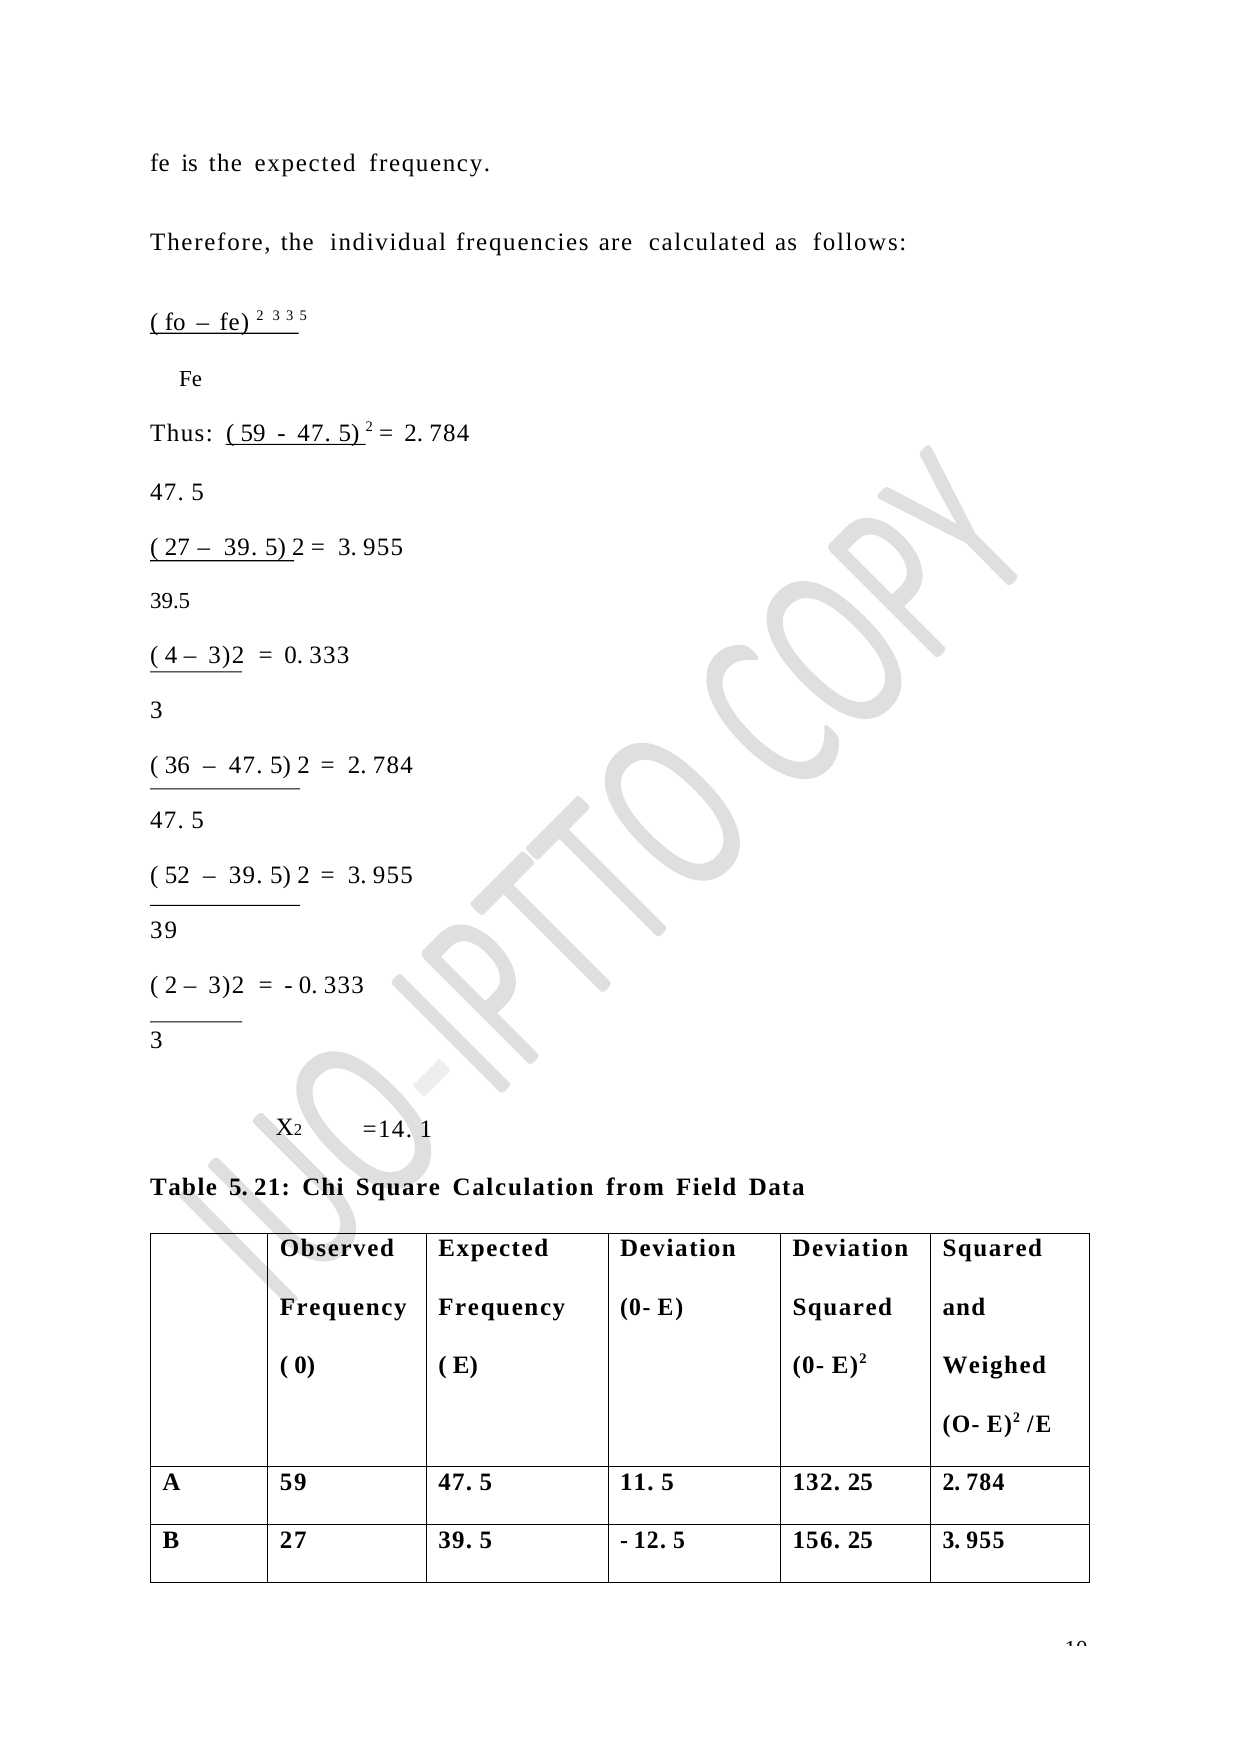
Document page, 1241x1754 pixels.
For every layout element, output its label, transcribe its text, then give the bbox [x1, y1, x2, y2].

text Fe [179, 365, 1107, 391]
table_cell 2. 784 [931, 1467, 1089, 1524]
text fe is the expected frequency. [150, 148, 1107, 176]
text Thus: ( 59 - 47. 5) 2 = 2. 784 [150, 418, 1107, 447]
table_header [151, 1234, 267, 1466]
table_cell 47. 5 [427, 1467, 608, 1524]
table_header Squared and Weighed (O- E)2 /E [931, 1234, 1089, 1466]
table_cell B [151, 1525, 267, 1582]
table_header Deviation (0- E) [609, 1234, 780, 1466]
table_cell A [151, 1467, 267, 1524]
picture [413, 1059, 450, 1096]
table_header Deviation Squared (0- E)2 [781, 1234, 930, 1466]
table_cell 59 [268, 1467, 426, 1524]
table_header Observed Frequency ( 0) [268, 1234, 426, 1466]
table_cell 3. 955 [931, 1525, 1089, 1582]
table_cell 27 [268, 1525, 426, 1582]
table_cell - 12. 5 [609, 1525, 780, 1582]
text Therefore, the individual frequencies are calculated as follows: ( fo – fe) 2 3 3 5 [150, 186, 914, 346]
table_header Expected Frequency ( E) [427, 1234, 608, 1466]
table_cell 39. 5 [427, 1525, 608, 1582]
table_cell 156. 25 [781, 1525, 930, 1582]
table_cell 132. 25 [781, 1467, 930, 1524]
table_cell 11. 5 [609, 1467, 780, 1524]
